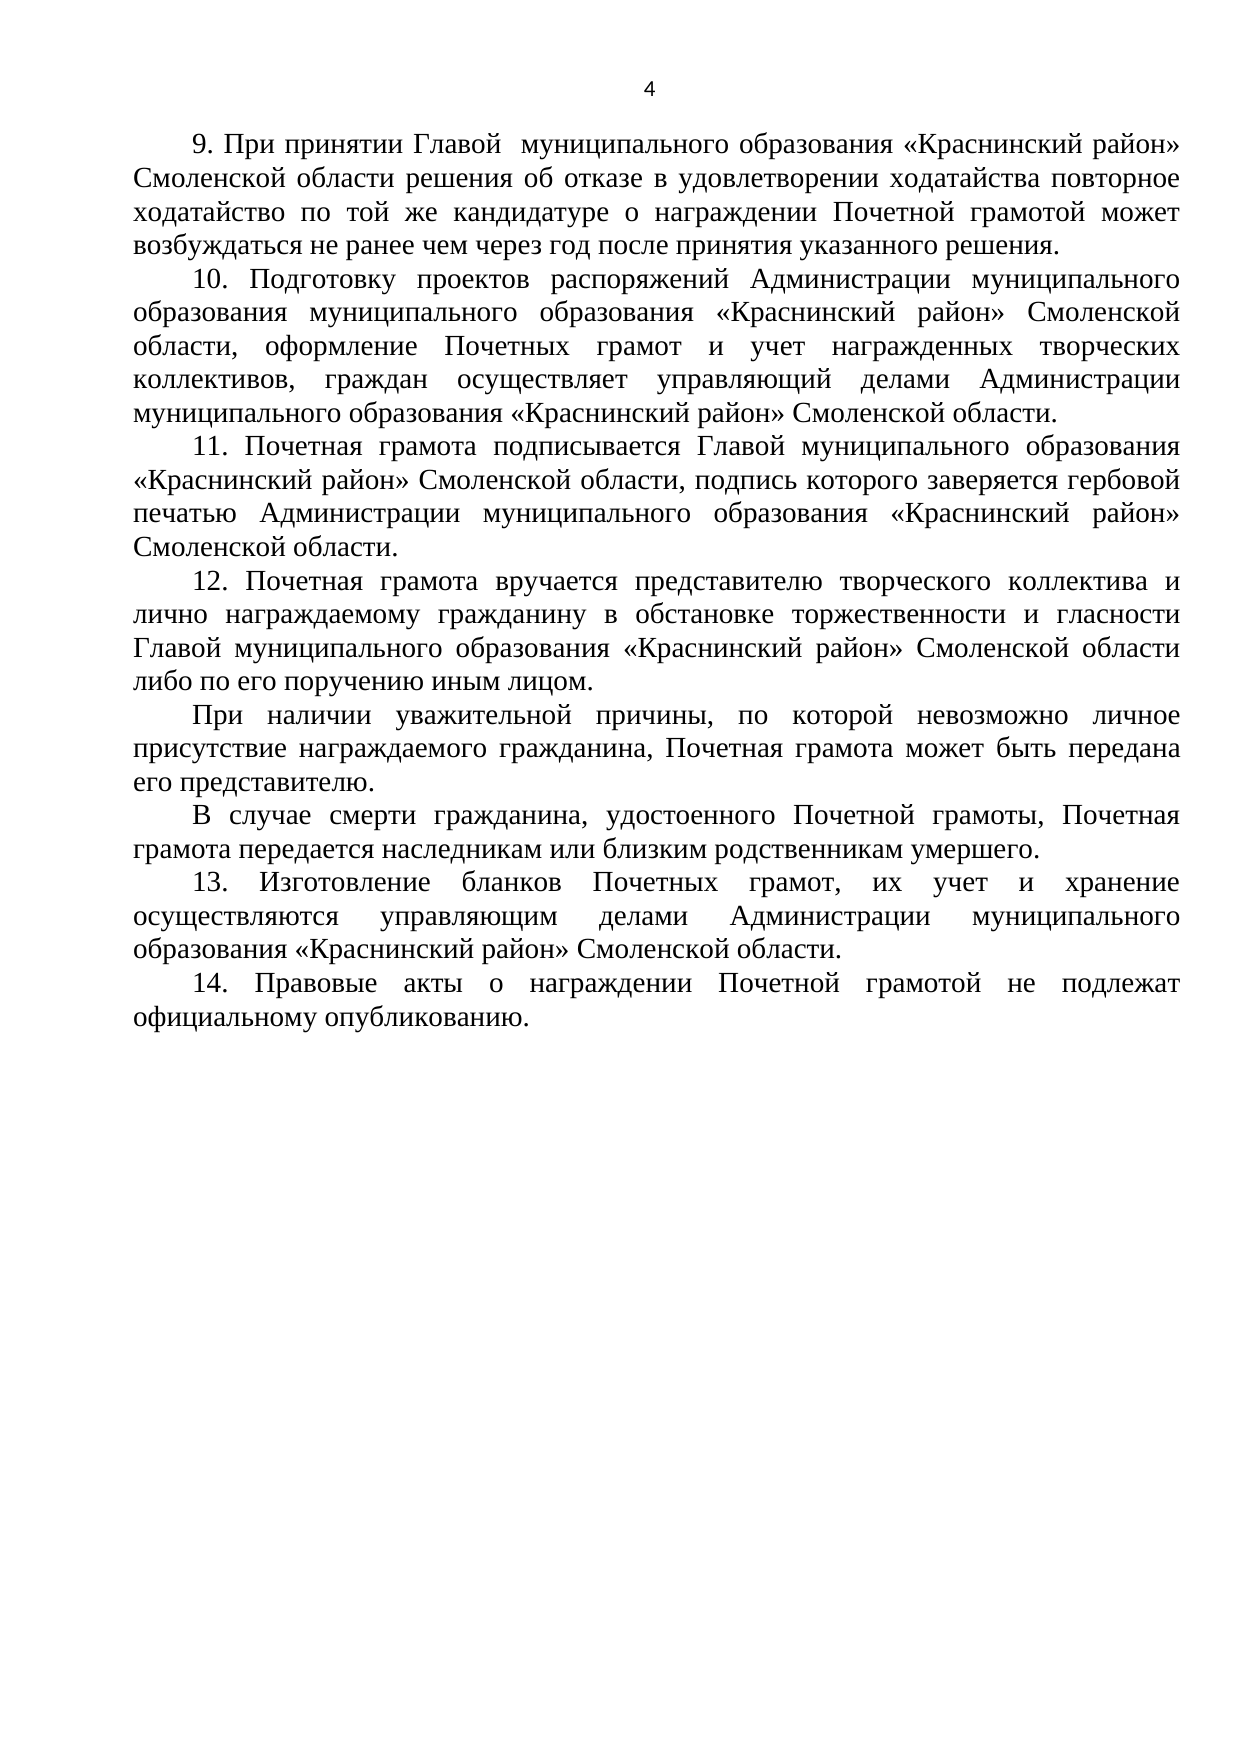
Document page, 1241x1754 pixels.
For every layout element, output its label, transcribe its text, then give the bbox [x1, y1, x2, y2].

text 13. Изготовление бланков Почетных грамот, их учет и хранение осуществляются управляющим делами Администрации муниципального образования «Краснинский район» Смоленской области. [133, 864, 1181, 965]
text 12. Почетная грамота вручается представителю творческого коллектива и лично награждаемому гражданину в обстановке торжественности и гласности Главой муниципального образования «Краснинский район» Смоленской области либо по его поручению иным лицом. [133, 563, 1181, 697]
text 10. Подготовку проектов распоряжений Администрации муниципального образования муниципального образования «Краснинский район» Смоленской области, оформление Почетных грамот и учет награжденных творческих коллективов, граждан осуществляет управляющий делами Администрации муниципального образования «Краснинский район» Смоленской области. [133, 261, 1181, 428]
text При наличии уважительной причины, по которой невозможно личное присутствие награждаемого гражданина, Почетная грамота может быть передана его представителю. [133, 697, 1181, 797]
text 11. Почетная грамота подписывается Главой муниципального образования «Краснинский район» Смоленской области, подпись которого заверяется гербовой печатью Администрации муниципального образования «Краснинский район» Смоленской области. [133, 428, 1181, 563]
text 14. Правовые акты о награждении Почетной грамотой не подлежат официальному опубликованию. [133, 965, 1181, 1032]
text В случае смерти гражданина, удостоенного Почетной грамоты, Почетная грамота передается наследникам или близким родственникам умершего. [133, 797, 1181, 864]
text 9. При принятии Главой муниципального образования «Краснинский район» Смоленской области решения об отказе в удовлетворении ходатайства повторное ходатайство по той же кандидатуре о награждении Почетной грамотой может возбуждаться не ранее чем через год после принятия указанного решения. [133, 127, 1181, 261]
